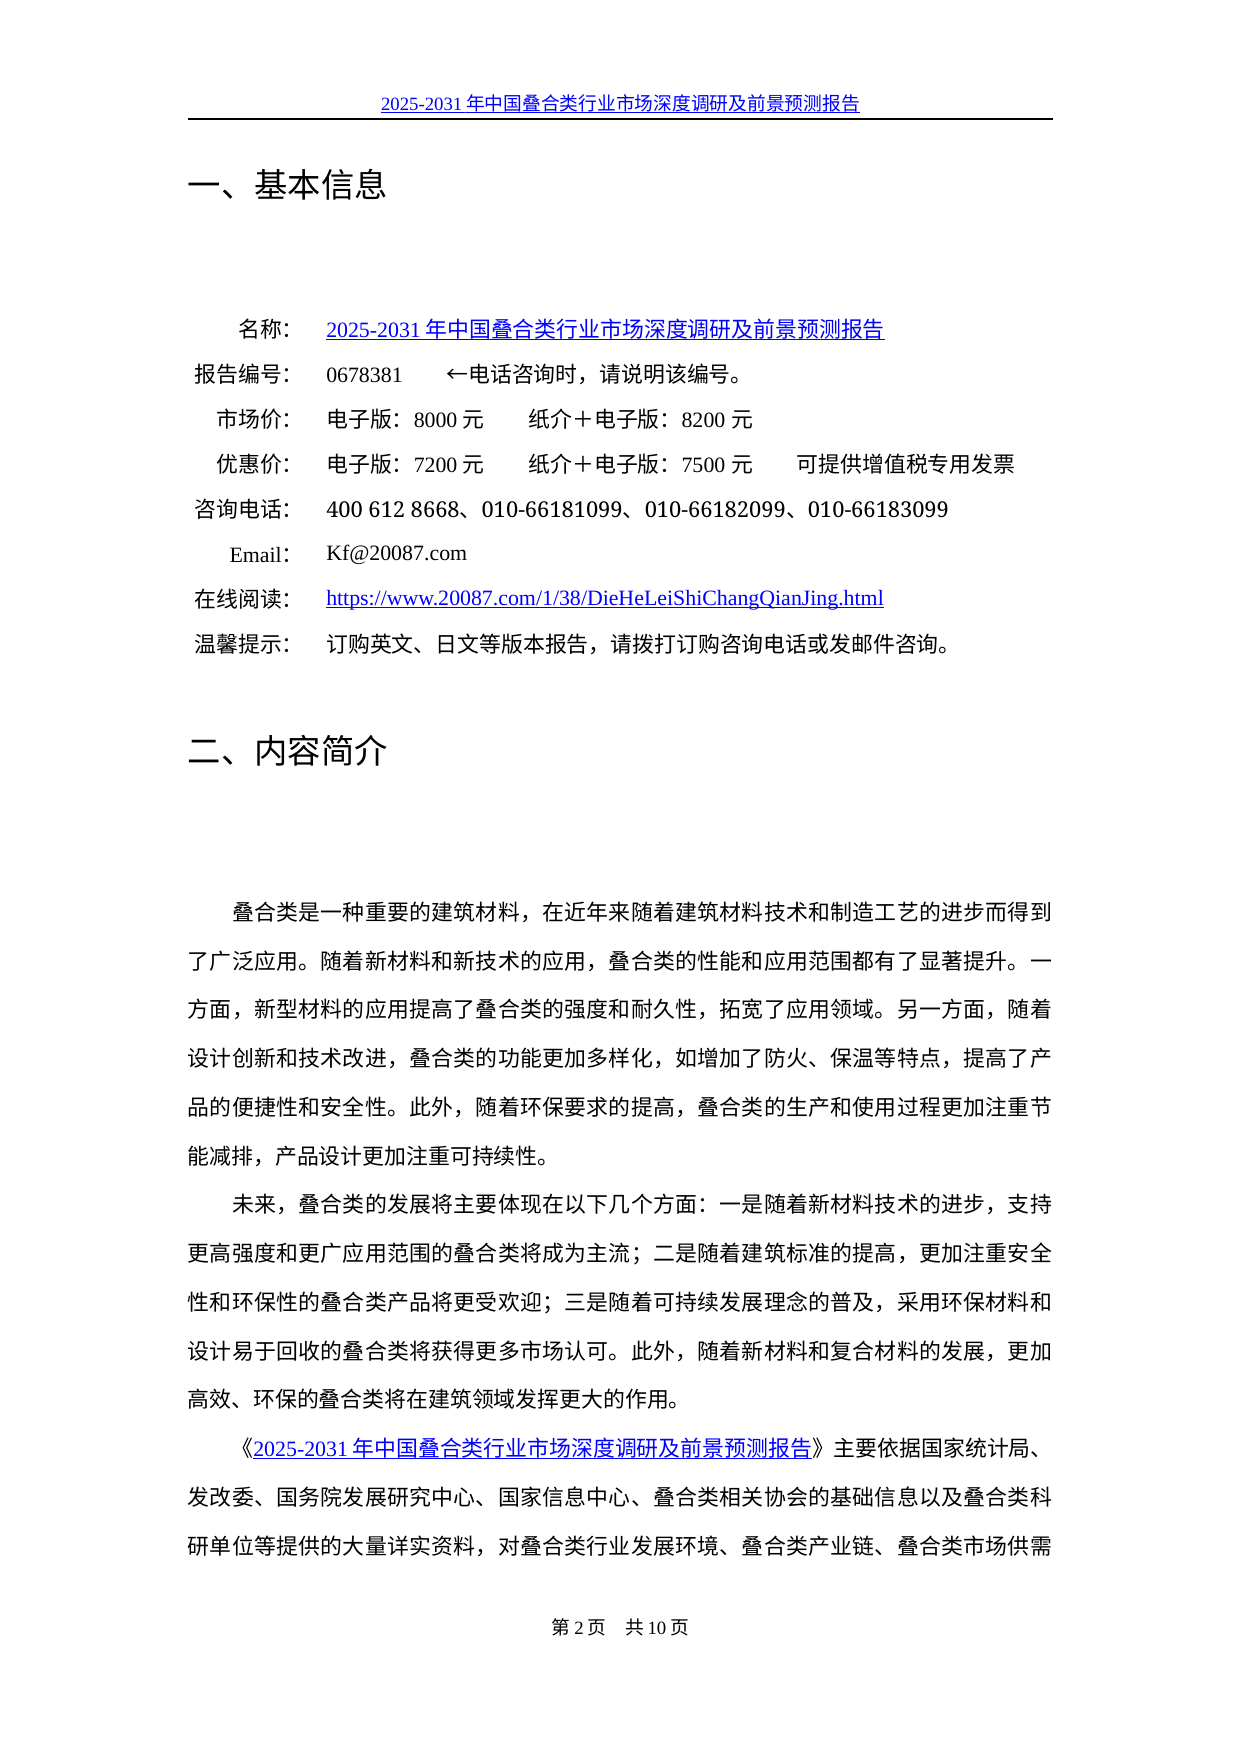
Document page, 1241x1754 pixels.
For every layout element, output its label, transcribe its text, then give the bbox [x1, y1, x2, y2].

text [187, 894, 1053, 1561]
table_cell 咨询电话： [167, 492, 315, 537]
table_cell 0678381 ←电话咨询时，请说明该编号。 [315, 357, 1073, 402]
table_cell Kf@20087.com [315, 537, 1073, 582]
table_cell 400 612 8668、010-66181099、010-66182099、010-66183099 [315, 492, 1073, 537]
table_cell Email： [167, 537, 315, 582]
table_cell 电子版：8000 元 纸介＋电子版：8200 元 [315, 402, 1073, 447]
table_cell 在线阅读： [167, 582, 315, 627]
table_cell 报告编号： [167, 357, 315, 402]
table_cell 温馨提示： [167, 627, 315, 672]
table_cell 订购英文、日文等版本报告，请拨打订购咨询电话或发邮件咨询。 [315, 627, 1073, 672]
table_cell [315, 582, 1073, 627]
title 一、基本信息 [187, 150, 1053, 215]
table_cell 电子版：7200 元 纸介＋电子版：7500 元 可提供增值税专用发票 [315, 447, 1073, 492]
table_cell 优惠价： [167, 447, 315, 492]
table_header 2025-2031年中国叠合类行业市场深度调研及前景预测报告 [315, 312, 1073, 357]
table_cell 市场价： [167, 402, 315, 447]
table_header 名称： [167, 312, 315, 357]
title 二、内容简介 [187, 717, 1053, 782]
